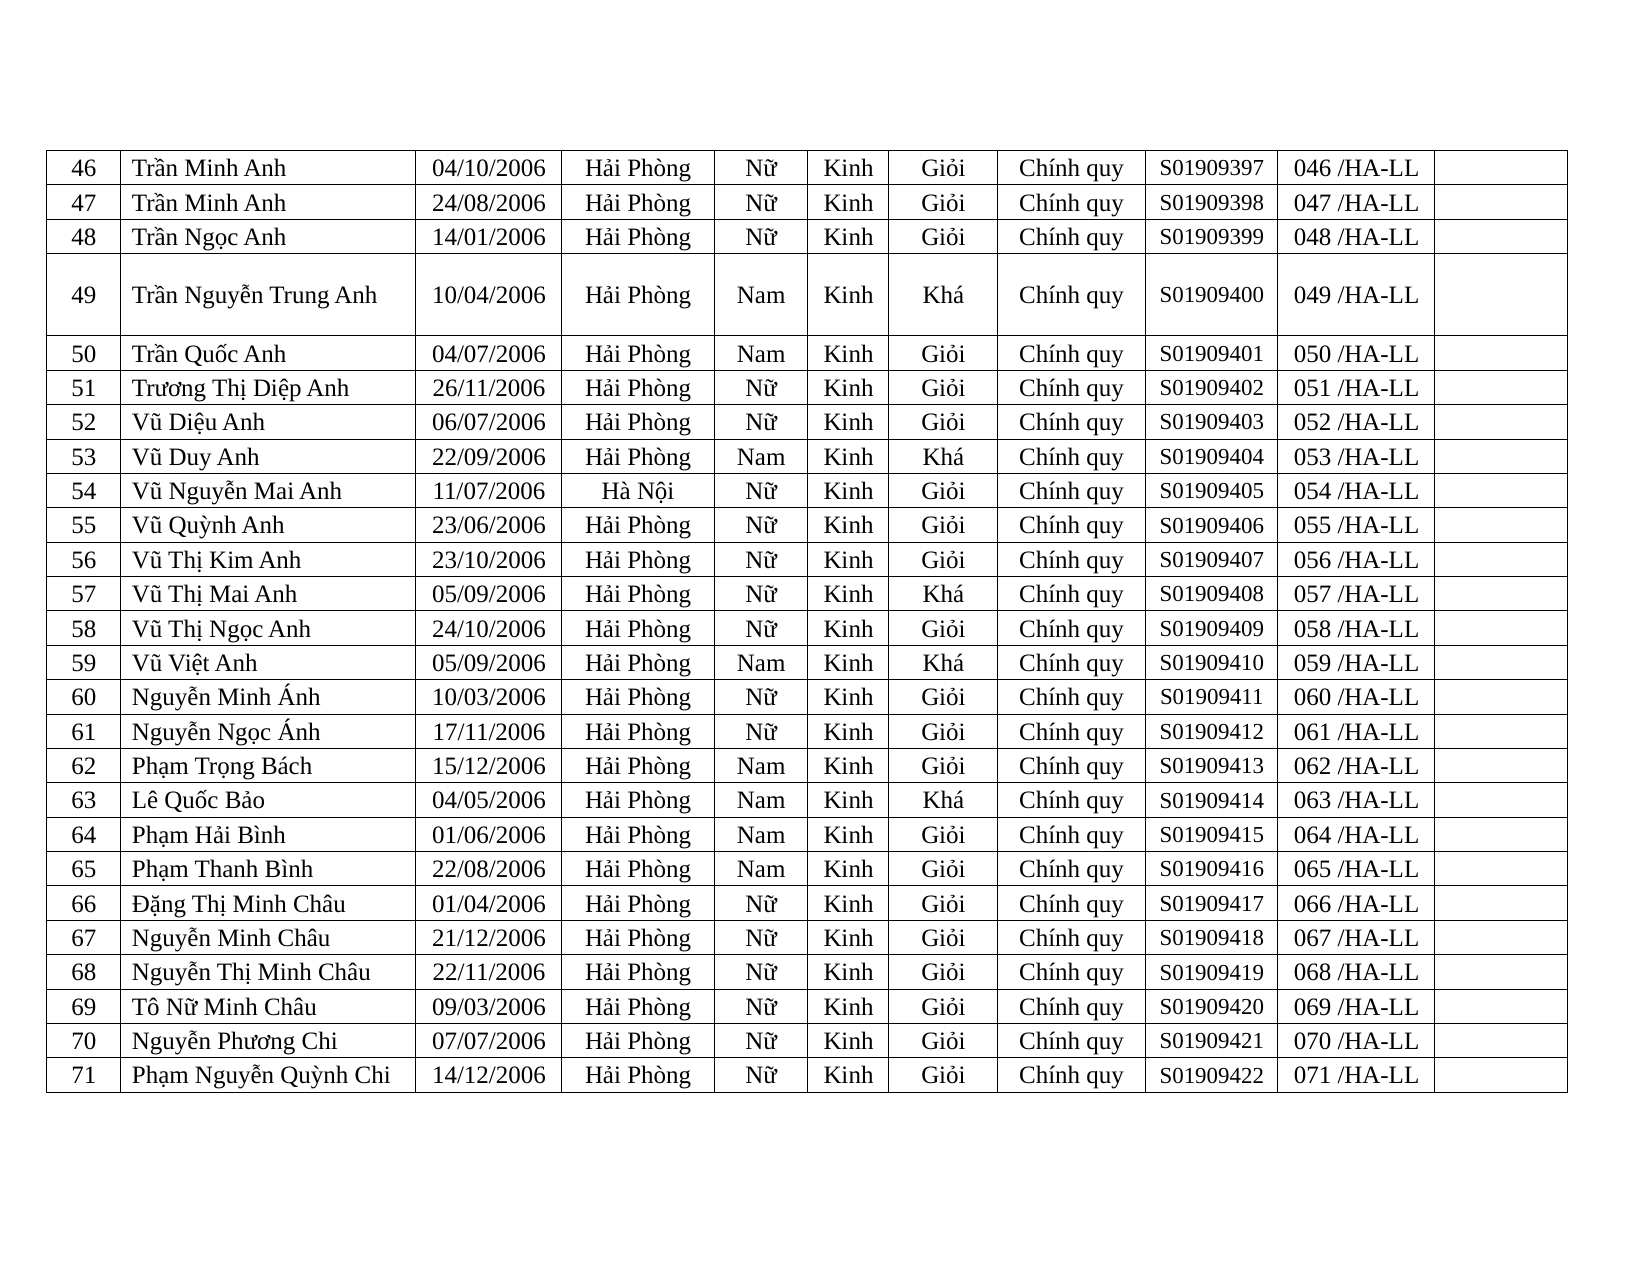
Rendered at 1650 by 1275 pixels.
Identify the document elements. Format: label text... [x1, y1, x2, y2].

table_cell Kinh [808, 254, 888, 335]
table_cell Chính quy [998, 1058, 1145, 1092]
table_cell [1435, 886, 1567, 920]
table_cell Nguyễn Phương Chi [121, 1024, 415, 1057]
table_cell Kinh [808, 886, 888, 920]
table_cell Chính quy [998, 508, 1145, 542]
table_cell 064 /HA-LL [1278, 818, 1434, 851]
table_cell S01909413 [1146, 749, 1277, 782]
table_cell S01909401 [1146, 336, 1277, 370]
table_cell Nữ [715, 1024, 807, 1057]
table_cell Kinh [808, 1024, 888, 1057]
table_cell S01909417 [1146, 886, 1277, 920]
table_cell Hải Phòng [562, 543, 714, 576]
table_cell 22/08/2006 [416, 852, 561, 885]
table_cell Chính quy [998, 955, 1145, 988]
table_cell Giỏi [889, 151, 997, 184]
table_cell [1435, 749, 1567, 782]
table_cell Chính quy [998, 680, 1145, 713]
table_cell Chính quy [998, 646, 1145, 679]
table_cell 65 [47, 852, 120, 885]
table_cell Giỏi [889, 405, 997, 438]
table_cell 23/10/2006 [416, 543, 561, 576]
table_cell Giỏi [889, 921, 997, 954]
table_cell 17/11/2006 [416, 715, 561, 748]
table_cell S01909419 [1146, 955, 1277, 988]
table_cell 046 /HA-LL [1278, 151, 1434, 184]
table_cell 56 [47, 543, 120, 576]
table_cell 48 [47, 220, 120, 253]
table_cell Kinh [808, 220, 888, 253]
table_cell Vũ Thị Ngọc Anh [121, 611, 415, 645]
table_cell Nữ [715, 151, 807, 184]
table_cell Nữ [715, 577, 807, 610]
table_cell Nữ [715, 543, 807, 576]
table_cell S01909408 [1146, 577, 1277, 610]
table_cell [1435, 151, 1567, 184]
table_cell Nam [715, 749, 807, 782]
table_cell 53 [47, 440, 120, 473]
table_cell Chính quy [998, 886, 1145, 920]
table_cell Nguyễn Thị Minh Châu [121, 955, 415, 988]
table_cell 21/12/2006 [416, 921, 561, 954]
table_cell 071 /HA-LL [1278, 1058, 1434, 1092]
table_cell 063 /HA-LL [1278, 783, 1434, 817]
table_cell Hải Phòng [562, 783, 714, 817]
table_cell [1435, 474, 1567, 507]
table_cell Khá [889, 440, 997, 473]
table_cell 05/09/2006 [416, 646, 561, 679]
table_cell 070 /HA-LL [1278, 1024, 1434, 1057]
table_cell 63 [47, 783, 120, 817]
table_cell Nữ [715, 220, 807, 253]
table_cell 047 /HA-LL [1278, 185, 1434, 219]
table_cell 57 [47, 577, 120, 610]
table_cell Giỏi [889, 474, 997, 507]
table_cell [1435, 336, 1567, 370]
table_cell 051 /HA-LL [1278, 371, 1434, 404]
table_cell 067 /HA-LL [1278, 921, 1434, 954]
table_cell 59 [47, 646, 120, 679]
table_cell Nữ [715, 474, 807, 507]
table_cell 14/01/2006 [416, 220, 561, 253]
table_cell 053 /HA-LL [1278, 440, 1434, 473]
table_cell Chính quy [998, 611, 1145, 645]
table_cell Kinh [808, 474, 888, 507]
table_cell 64 [47, 818, 120, 851]
table_cell Kinh [808, 577, 888, 610]
table_cell S01909399 [1146, 220, 1277, 253]
table_cell Chính quy [998, 336, 1145, 370]
table_cell Nam [715, 336, 807, 370]
table_cell S01909418 [1146, 921, 1277, 954]
table_cell Hải Phòng [562, 611, 714, 645]
table_cell Hải Phòng [562, 1024, 714, 1057]
table_cell Kinh [808, 990, 888, 1023]
table_cell 04/10/2006 [416, 151, 561, 184]
table_cell 10/03/2006 [416, 680, 561, 713]
table_cell Lê Quốc Bảo [121, 783, 415, 817]
table_cell [1435, 577, 1567, 610]
table_cell Nữ [715, 886, 807, 920]
table_cell Kinh [808, 680, 888, 713]
table_cell Giỏi [889, 680, 997, 713]
table_cell Kinh [808, 921, 888, 954]
table_cell 66 [47, 886, 120, 920]
table_cell Nữ [715, 955, 807, 988]
table_cell Giỏi [889, 715, 997, 748]
table_cell Khá [889, 577, 997, 610]
table_cell Chính quy [998, 1024, 1145, 1057]
table_cell Khá [889, 783, 997, 817]
table_cell 10/04/2006 [416, 254, 561, 335]
table_cell 71 [47, 1058, 120, 1092]
table_cell [1435, 852, 1567, 885]
table_cell Nữ [715, 371, 807, 404]
table_cell Chính quy [998, 818, 1145, 851]
table_cell S01909421 [1146, 1024, 1277, 1057]
table_cell Hải Phòng [562, 990, 714, 1023]
table_cell Giỏi [889, 220, 997, 253]
table_cell Hải Phòng [562, 1058, 714, 1092]
table_cell 55 [47, 508, 120, 542]
table_cell S01909410 [1146, 646, 1277, 679]
table_cell S01909409 [1146, 611, 1277, 645]
table_cell Kinh [808, 749, 888, 782]
table_cell Nữ [715, 1058, 807, 1092]
table_cell 22/09/2006 [416, 440, 561, 473]
table_cell 066 /HA-LL [1278, 886, 1434, 920]
table_cell S01909415 [1146, 818, 1277, 851]
table_cell Nữ [715, 611, 807, 645]
table_cell 11/07/2006 [416, 474, 561, 507]
table_cell Chính quy [998, 440, 1145, 473]
table_cell Nguyễn Minh Ánh [121, 680, 415, 713]
table_cell 049 /HA-LL [1278, 254, 1434, 335]
table_cell [1435, 611, 1567, 645]
table_cell Kinh [808, 185, 888, 219]
table_cell 47 [47, 185, 120, 219]
table_cell Hải Phòng [562, 852, 714, 885]
table_cell S01909405 [1146, 474, 1277, 507]
table_cell [1435, 371, 1567, 404]
table_cell S01909398 [1146, 185, 1277, 219]
table_cell Nam [715, 818, 807, 851]
table_cell Vũ Quỳnh Anh [121, 508, 415, 542]
table_cell Hải Phòng [562, 886, 714, 920]
table_cell 060 /HA-LL [1278, 680, 1434, 713]
table_cell 058 /HA-LL [1278, 611, 1434, 645]
table_cell 52 [47, 405, 120, 438]
table_cell Giỏi [889, 749, 997, 782]
table_cell 056 /HA-LL [1278, 543, 1434, 576]
table_cell 059 /HA-LL [1278, 646, 1434, 679]
table_cell [1435, 955, 1567, 988]
table_cell Nam [715, 254, 807, 335]
table_cell Nguyễn Ngọc Ánh [121, 715, 415, 748]
table_cell Hải Phòng [562, 715, 714, 748]
table_cell Chính quy [998, 151, 1145, 184]
table_cell Kinh [808, 1058, 888, 1092]
table_cell 14/12/2006 [416, 1058, 561, 1092]
table_cell Hải Phòng [562, 440, 714, 473]
table_cell Phạm Trọng Bách [121, 749, 415, 782]
table_cell Kinh [808, 543, 888, 576]
table_cell Vũ Nguyễn Mai Anh [121, 474, 415, 507]
table_cell Hải Phòng [562, 151, 714, 184]
table_cell Trần Ngọc Anh [121, 220, 415, 253]
table_cell Hải Phòng [562, 646, 714, 679]
table_cell [1435, 1024, 1567, 1057]
table_cell Hải Phòng [562, 955, 714, 988]
table_cell [1435, 783, 1567, 817]
table_cell Chính quy [998, 990, 1145, 1023]
table_cell S01909414 [1146, 783, 1277, 817]
table_cell 050 /HA-LL [1278, 336, 1434, 370]
table_cell 054 /HA-LL [1278, 474, 1434, 507]
table_cell Hải Phòng [562, 749, 714, 782]
table_cell [1435, 1058, 1567, 1092]
table_cell Kinh [808, 955, 888, 988]
table_cell Nam [715, 440, 807, 473]
table_cell 04/07/2006 [416, 336, 561, 370]
table_cell Chính quy [998, 220, 1145, 253]
table_cell Kinh [808, 508, 888, 542]
table_cell 24/08/2006 [416, 185, 561, 219]
table_cell Giỏi [889, 852, 997, 885]
table_cell Giỏi [889, 955, 997, 988]
table_cell Khá [889, 646, 997, 679]
table_cell [1435, 220, 1567, 253]
table_cell 68 [47, 955, 120, 988]
table_cell 04/05/2006 [416, 783, 561, 817]
table_cell Phạm Hải Bình [121, 818, 415, 851]
table_cell Nam [715, 646, 807, 679]
table_cell Chính quy [998, 474, 1145, 507]
table_cell 06/07/2006 [416, 405, 561, 438]
table_cell 70 [47, 1024, 120, 1057]
table_cell Giỏi [889, 1024, 997, 1057]
table_cell [1435, 508, 1567, 542]
table_cell Kinh [808, 371, 888, 404]
table_cell Vũ Duy Anh [121, 440, 415, 473]
table_cell Giỏi [889, 611, 997, 645]
table_cell Phạm Nguyễn Quỳnh Chi [121, 1058, 415, 1092]
table_cell Nam [715, 783, 807, 817]
table_cell [1435, 440, 1567, 473]
table_cell S01909404 [1146, 440, 1277, 473]
table_cell [1435, 715, 1567, 748]
table_cell 07/07/2006 [416, 1024, 561, 1057]
table_cell Hải Phòng [562, 921, 714, 954]
table_cell Hải Phòng [562, 336, 714, 370]
table_cell 15/12/2006 [416, 749, 561, 782]
table_cell Giỏi [889, 818, 997, 851]
table_cell [1435, 921, 1567, 954]
table_cell 052 /HA-LL [1278, 405, 1434, 438]
table_cell [1435, 543, 1567, 576]
table_cell Giỏi [889, 1058, 997, 1092]
table_cell 49 [47, 254, 120, 335]
table_cell Chính quy [998, 852, 1145, 885]
table_cell 01/04/2006 [416, 886, 561, 920]
table_cell Trần Minh Anh [121, 185, 415, 219]
table_cell Nữ [715, 921, 807, 954]
table_cell 26/11/2006 [416, 371, 561, 404]
table_cell 58 [47, 611, 120, 645]
table_cell S01909403 [1146, 405, 1277, 438]
table_cell 24/10/2006 [416, 611, 561, 645]
table_cell Kinh [808, 440, 888, 473]
table_cell 67 [47, 921, 120, 954]
table_cell Nữ [715, 990, 807, 1023]
table_cell [1435, 646, 1567, 679]
table_cell 062 /HA-LL [1278, 749, 1434, 782]
table_cell 061 /HA-LL [1278, 715, 1434, 748]
table_cell Hải Phòng [562, 220, 714, 253]
table_cell Trần Quốc Anh [121, 336, 415, 370]
table_cell Chính quy [998, 543, 1145, 576]
table_cell 50 [47, 336, 120, 370]
table_cell Giỏi [889, 990, 997, 1023]
table_cell 01/06/2006 [416, 818, 561, 851]
table_cell Giỏi [889, 508, 997, 542]
table_cell Hải Phòng [562, 818, 714, 851]
table_cell Kinh [808, 852, 888, 885]
table_cell Kinh [808, 646, 888, 679]
table_cell Hà Nội [562, 474, 714, 507]
table_cell Kinh [808, 336, 888, 370]
table_cell Nam [715, 852, 807, 885]
table_cell [1435, 185, 1567, 219]
table_cell Giỏi [889, 543, 997, 576]
table_cell Khá [889, 254, 997, 335]
table_cell Kinh [808, 818, 888, 851]
table_cell Chính quy [998, 254, 1145, 335]
table_cell 62 [47, 749, 120, 782]
table_cell Hải Phòng [562, 371, 714, 404]
table_cell Chính quy [998, 921, 1145, 954]
table_cell [1435, 254, 1567, 335]
table_cell Nữ [715, 405, 807, 438]
table_cell 057 /HA-LL [1278, 577, 1434, 610]
table_cell Giỏi [889, 336, 997, 370]
table_cell Hải Phòng [562, 577, 714, 610]
table_cell Kinh [808, 405, 888, 438]
table_cell Chính quy [998, 405, 1145, 438]
table_cell 09/03/2006 [416, 990, 561, 1023]
table_cell Trần Minh Anh [121, 151, 415, 184]
table_cell 068 /HA-LL [1278, 955, 1434, 988]
table_cell Trần Nguyễn Trung Anh [121, 254, 415, 335]
table_cell Hải Phòng [562, 405, 714, 438]
table_cell 069 /HA-LL [1278, 990, 1434, 1023]
table_cell [1435, 680, 1567, 713]
table_cell S01909406 [1146, 508, 1277, 542]
table_cell Vũ Thị Kim Anh [121, 543, 415, 576]
table_cell Kinh [808, 151, 888, 184]
table_cell Chính quy [998, 749, 1145, 782]
table_cell Tô Nữ Minh Châu [121, 990, 415, 1023]
table_cell Chính quy [998, 715, 1145, 748]
table_cell Trương Thị Diệp Anh [121, 371, 415, 404]
table_cell S01909407 [1146, 543, 1277, 576]
table_cell Nữ [715, 715, 807, 748]
table_cell Hải Phòng [562, 508, 714, 542]
table_cell Giỏi [889, 886, 997, 920]
table_cell Nữ [715, 508, 807, 542]
table_cell 048 /HA-LL [1278, 220, 1434, 253]
table_cell S01909397 [1146, 151, 1277, 184]
table_cell Nữ [715, 185, 807, 219]
table_cell 22/11/2006 [416, 955, 561, 988]
table_cell Kinh [808, 783, 888, 817]
table_cell S01909412 [1146, 715, 1277, 748]
table_cell Giỏi [889, 371, 997, 404]
table_cell Chính quy [998, 371, 1145, 404]
table_cell 055 /HA-LL [1278, 508, 1434, 542]
table_cell Hải Phòng [562, 254, 714, 335]
table_cell S01909400 [1146, 254, 1277, 335]
table_cell Chính quy [998, 783, 1145, 817]
table_cell Giỏi [889, 185, 997, 219]
table_cell Vũ Thị Mai Anh [121, 577, 415, 610]
table_cell Đặng Thị Minh Châu [121, 886, 415, 920]
table_cell Hải Phòng [562, 680, 714, 713]
table_cell 60 [47, 680, 120, 713]
table_cell S01909416 [1146, 852, 1277, 885]
table_cell Hải Phòng [562, 185, 714, 219]
table_cell 46 [47, 151, 120, 184]
table_cell Phạm Thanh Bình [121, 852, 415, 885]
table_cell S01909422 [1146, 1058, 1277, 1092]
table_cell [1435, 405, 1567, 438]
table_cell S01909420 [1146, 990, 1277, 1023]
table_cell 065 /HA-LL [1278, 852, 1434, 885]
table_cell Chính quy [998, 185, 1145, 219]
table_cell S01909411 [1146, 680, 1277, 713]
table_cell Chính quy [998, 577, 1145, 610]
table_cell 05/09/2006 [416, 577, 561, 610]
table_cell Vũ Việt Anh [121, 646, 415, 679]
table_cell 61 [47, 715, 120, 748]
table_cell 23/06/2006 [416, 508, 561, 542]
table_cell S01909402 [1146, 371, 1277, 404]
table_cell 54 [47, 474, 120, 507]
table_cell [1435, 818, 1567, 851]
table_cell 69 [47, 990, 120, 1023]
table_cell Nữ [715, 680, 807, 713]
table_cell 51 [47, 371, 120, 404]
table_cell [1435, 990, 1567, 1023]
table_cell Kinh [808, 611, 888, 645]
table_cell Vũ Diệu Anh [121, 405, 415, 438]
table_cell Kinh [808, 715, 888, 748]
table_cell Nguyễn Minh Châu [121, 921, 415, 954]
